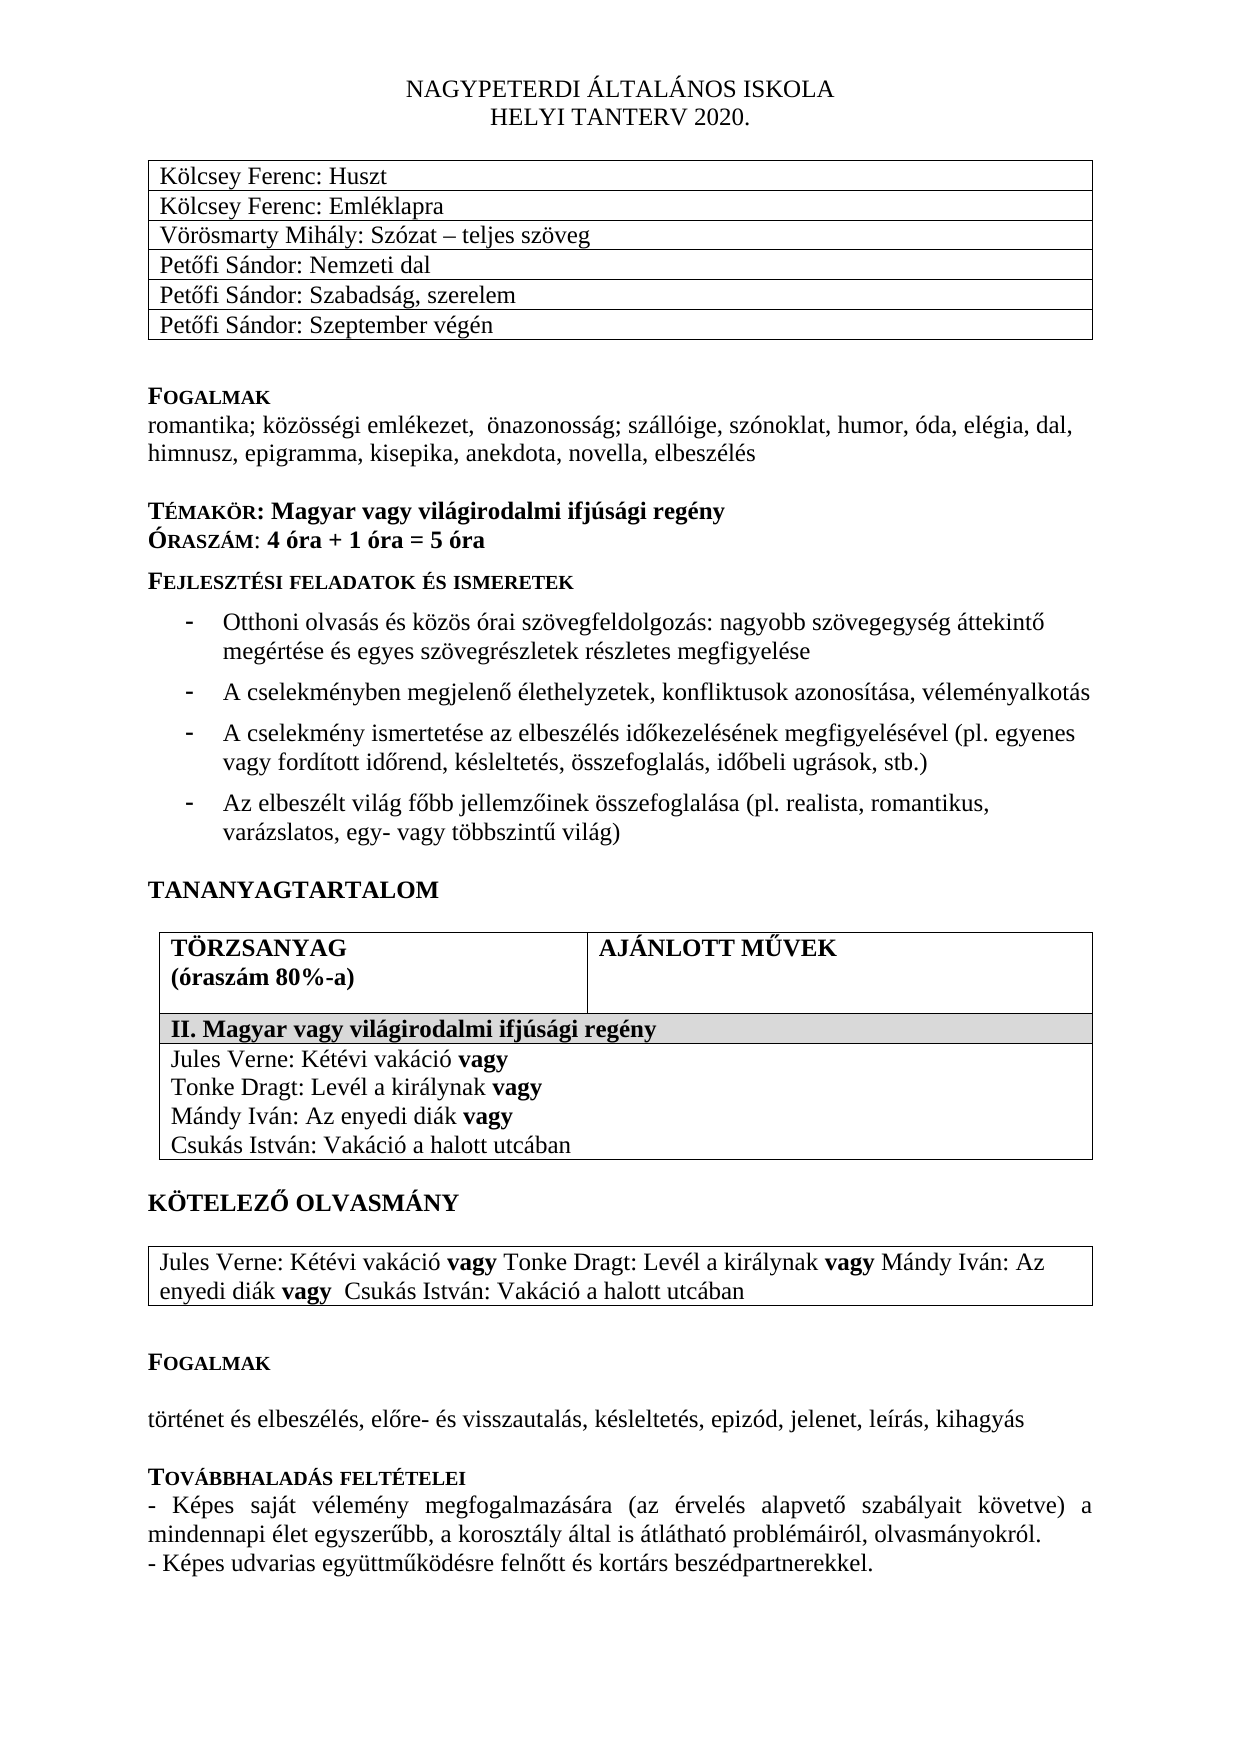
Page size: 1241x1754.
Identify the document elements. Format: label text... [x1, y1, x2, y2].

table_cell II. Magyar vagy világirodalmi ifjúsági regény [160, 1014, 1092, 1043]
table_cell Kölcsey Ferenc: Emléklapra [149, 191, 1092, 219]
list Az elbeszélt világ főbb jellemzőinek összefoglalása (pl. realista, romantikus, varázslatos, egy- vagy többszintű világ) [185, 788, 1093, 846]
table_header Jules Verne: Kétévi vakáció vagy Tonke Dragt: Levél a királynak vagy Mándy Iván: Az enyedi diák vagy Csukás István: Vakáció a halott utcában [149, 1247, 1092, 1304]
text TANANYAGTARTALOM [148, 875, 1093, 903]
table_header TÖRZSANYAG (óraszám 80%-a) [160, 933, 587, 1013]
list A cselekmény ismertetése az elbeszélés időkezelésének megfigyelésével (pl. egyenes vagy fordított időrend, késleltetés, összefoglalás, időbeli ugrások, stb.) [185, 718, 1093, 776]
text Fogalmak [148, 1347, 1093, 1376]
text romantika; közösségi emlékezet, önazonosság; szállóige, szónoklat, humor, óda, elégia, dal, himnusz, epigramma, kisepika, anekdota, novella, elbeszélés [148, 410, 1093, 467]
text Óraszám: 4 óra + 1 óra = 5 óra [148, 525, 1093, 553]
table_cell Kölcsey Ferenc: Huszt [149, 161, 1092, 190]
table_cell Petőfi Sándor: Szeptember végén [149, 310, 1092, 339]
text KÖTELEZŐ OLVASMÁNY [148, 1188, 1093, 1217]
text Témakör: Magyar vagy világirodalmi ifjúsági regény [148, 496, 1093, 525]
list Otthoni olvasás és közös órai szövegfeldolgozás: nagyobb szövegegység áttekintő megértése és egyes szövegrészletek részletes megfigyelése [185, 607, 1093, 665]
table_cell Petőfi Sándor: Nemzeti dal [149, 250, 1092, 279]
text történet és elbeszélés, előre- és visszautalás, késleltetés, epizód, jelenet, leírás, kihagyás [148, 1404, 1093, 1433]
text Fejlesztési feladatok és ismeretek [148, 566, 1093, 595]
text - Képes udvarias együttműködésre felnőtt és kortárs beszédpartnerekkel. [148, 1548, 1093, 1577]
table_cell Petőfi Sándor: Szabadság, szerelem [149, 280, 1092, 309]
list A cselekményben megjelenő élethelyzetek, konfliktusok azonosítása, véleményalkotás [185, 677, 1093, 706]
table_header AJÁNLOTT MŰVEK [588, 933, 1092, 1013]
table_cell Jules Verne: Kétévi vakáció vagy Tonke Dragt: Levél a királynak vagy Mándy Iván: Az enyedi diák vagy Csukás István: Vakáció a halott utcában [160, 1044, 1092, 1159]
text - Képes saját vélemény megfogalmazására (az érvelés alapvető szabályait követve) a mindennapi élet egyszerűbb, a korosztály által is átlátható problémáiról, olvasmányokról. [148, 1491, 1093, 1548]
table_cell Vörösmarty Mihály: Szózat – teljes szöveg [149, 221, 1092, 249]
text Fogalmak [148, 381, 1093, 410]
text Továbbhaladás feltételei [148, 1462, 1093, 1491]
